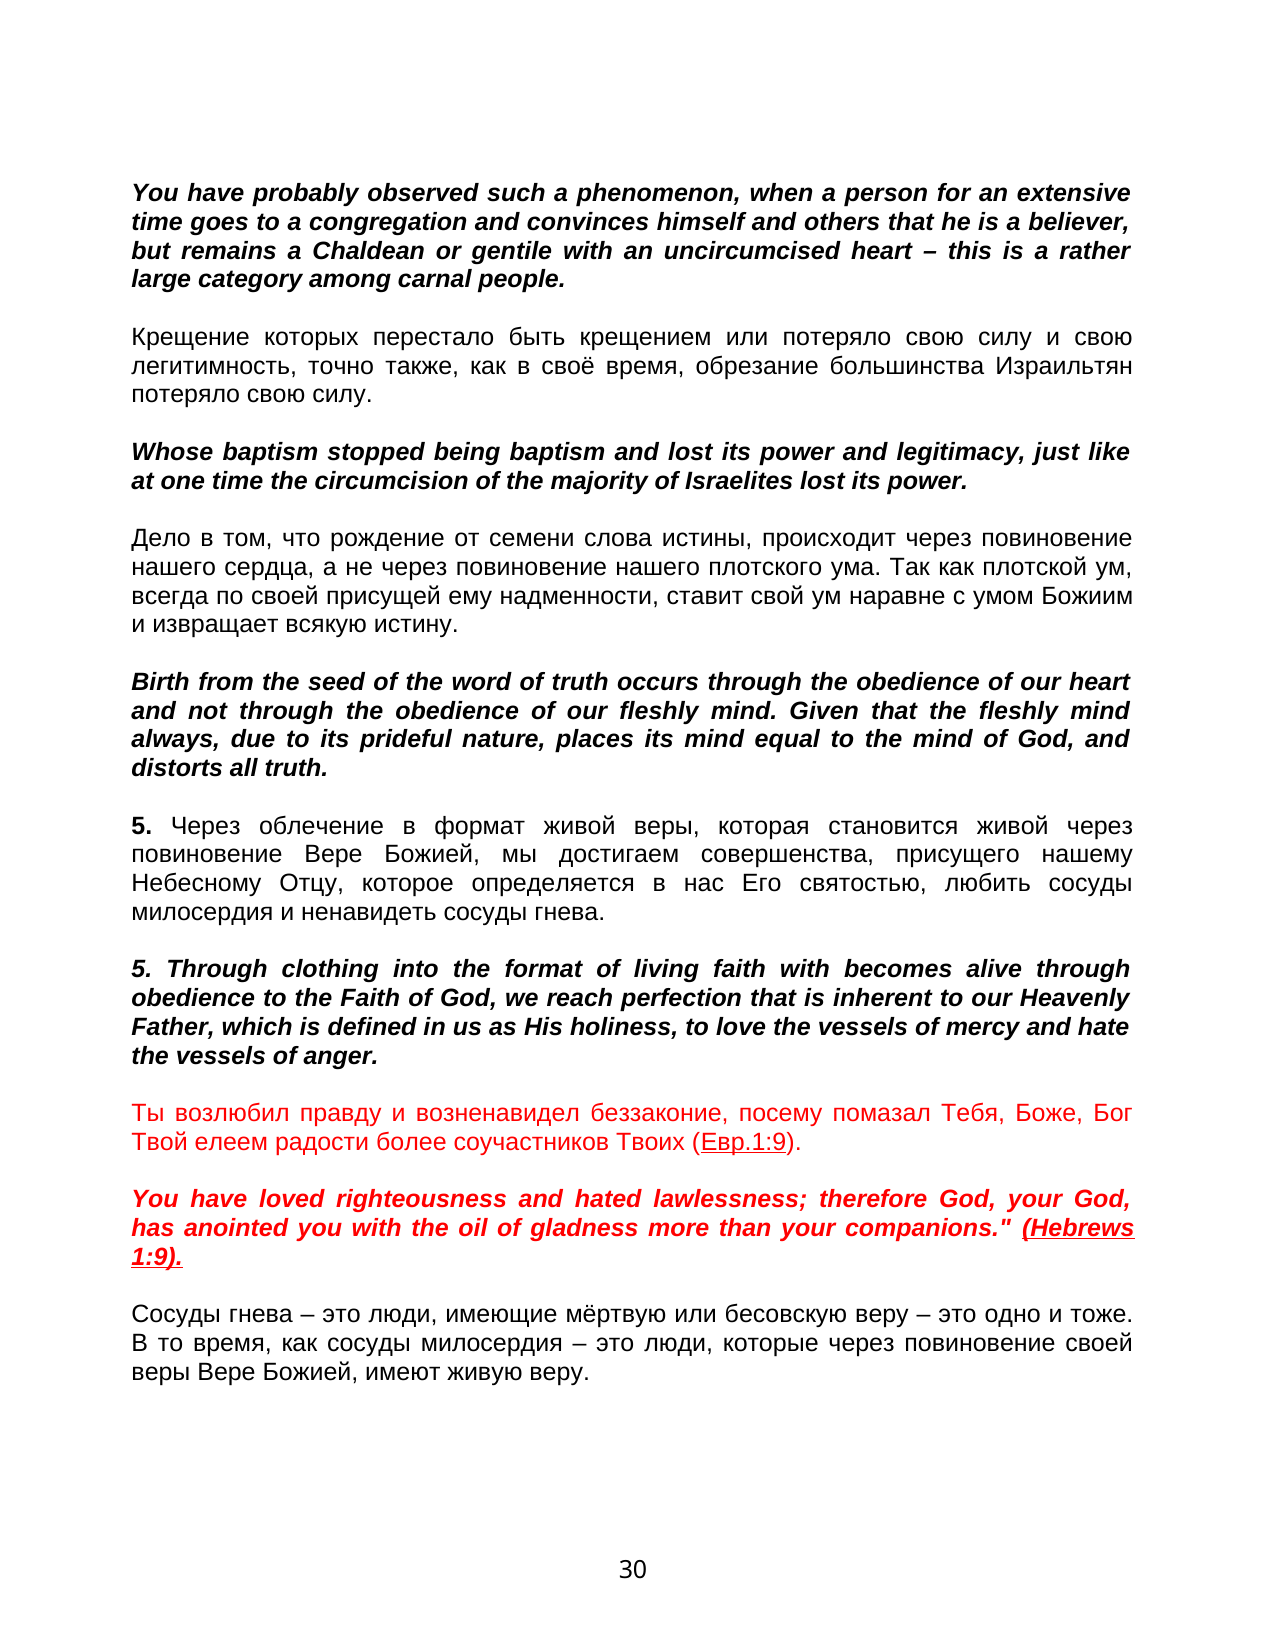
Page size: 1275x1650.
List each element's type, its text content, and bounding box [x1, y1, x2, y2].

text 5. Через облечение в формат живой веры, которая становится живой через повиновение Вере Божией, мы достигаем совершенства, присущего нашему Небесному Отцу, которое определяется в нас Его святостью, любить сосуды милосердия и ненавидеть сосуды гнева. [131, 811, 1134, 926]
text Whose baptism stopped being baptism and lost its power and legitimacy, just like at one time the circumcision of the majority of Israelites lost its power. [131, 437, 1134, 494]
text Ты возлюбил правду и возненавидел беззаконие, посему помазал Тебя, Боже, Бог Твой елеем радости более соучастников Твоих (Евр.1:9). [131, 1098, 1134, 1156]
text Birth from the seed of the word of truth occurs through the obedience of our heart and not through the obedience of our fleshly mind. Given that the fleshly mind always, due to its prideful nature, places its mind equal to the mind of God, and distorts all truth. [131, 667, 1134, 782]
text 5. Through clothing into the format of living faith with becomes alive through obedience to the Faith of God, we reach perfection that is inherent to our Heavenly Father, which is defined in us as His holiness, to love the vessels of mercy and hate the vessels of anger. [131, 954, 1134, 1069]
text You have probably observed such a phenomenon, when a person for an extensive time goes to a congregation and convinces himself and others that he is a believer, but remains a Chaldean or gentile with an uncircumcised heart – this is a rather large category among carnal people. [131, 178, 1134, 293]
text Крещение которых перестало быть крещением или потеряло свою силу и свою легитимность, точно также, как в своё время, обрезание большинства Израильтян потеряло свою силу. [131, 322, 1134, 408]
text You have loved righteousness and hated lawlessness; therefore God, your God, has anointed you with the oil of gladness more than your companions." (Hebrews 1:9). [131, 1184, 1134, 1271]
text Сосуды гнева – это люди, имеющие мёртвую или бесовскую веру – это одно и тоже. В то время, как сосуды милосердия – это люди, которые через повиновение своей веры Вере Божией, имеют живую веру. [131, 1299, 1134, 1386]
text Дело в том, что рождение от семени слова истины, происходит через повиновение нашего сердца, а не через повиновение нашего плотского ума. Так как плотской ум, всегда по своей присущей ему надменности, ставит свой ум наравне с умом Божиим и извращает всякую истину. [131, 523, 1134, 638]
